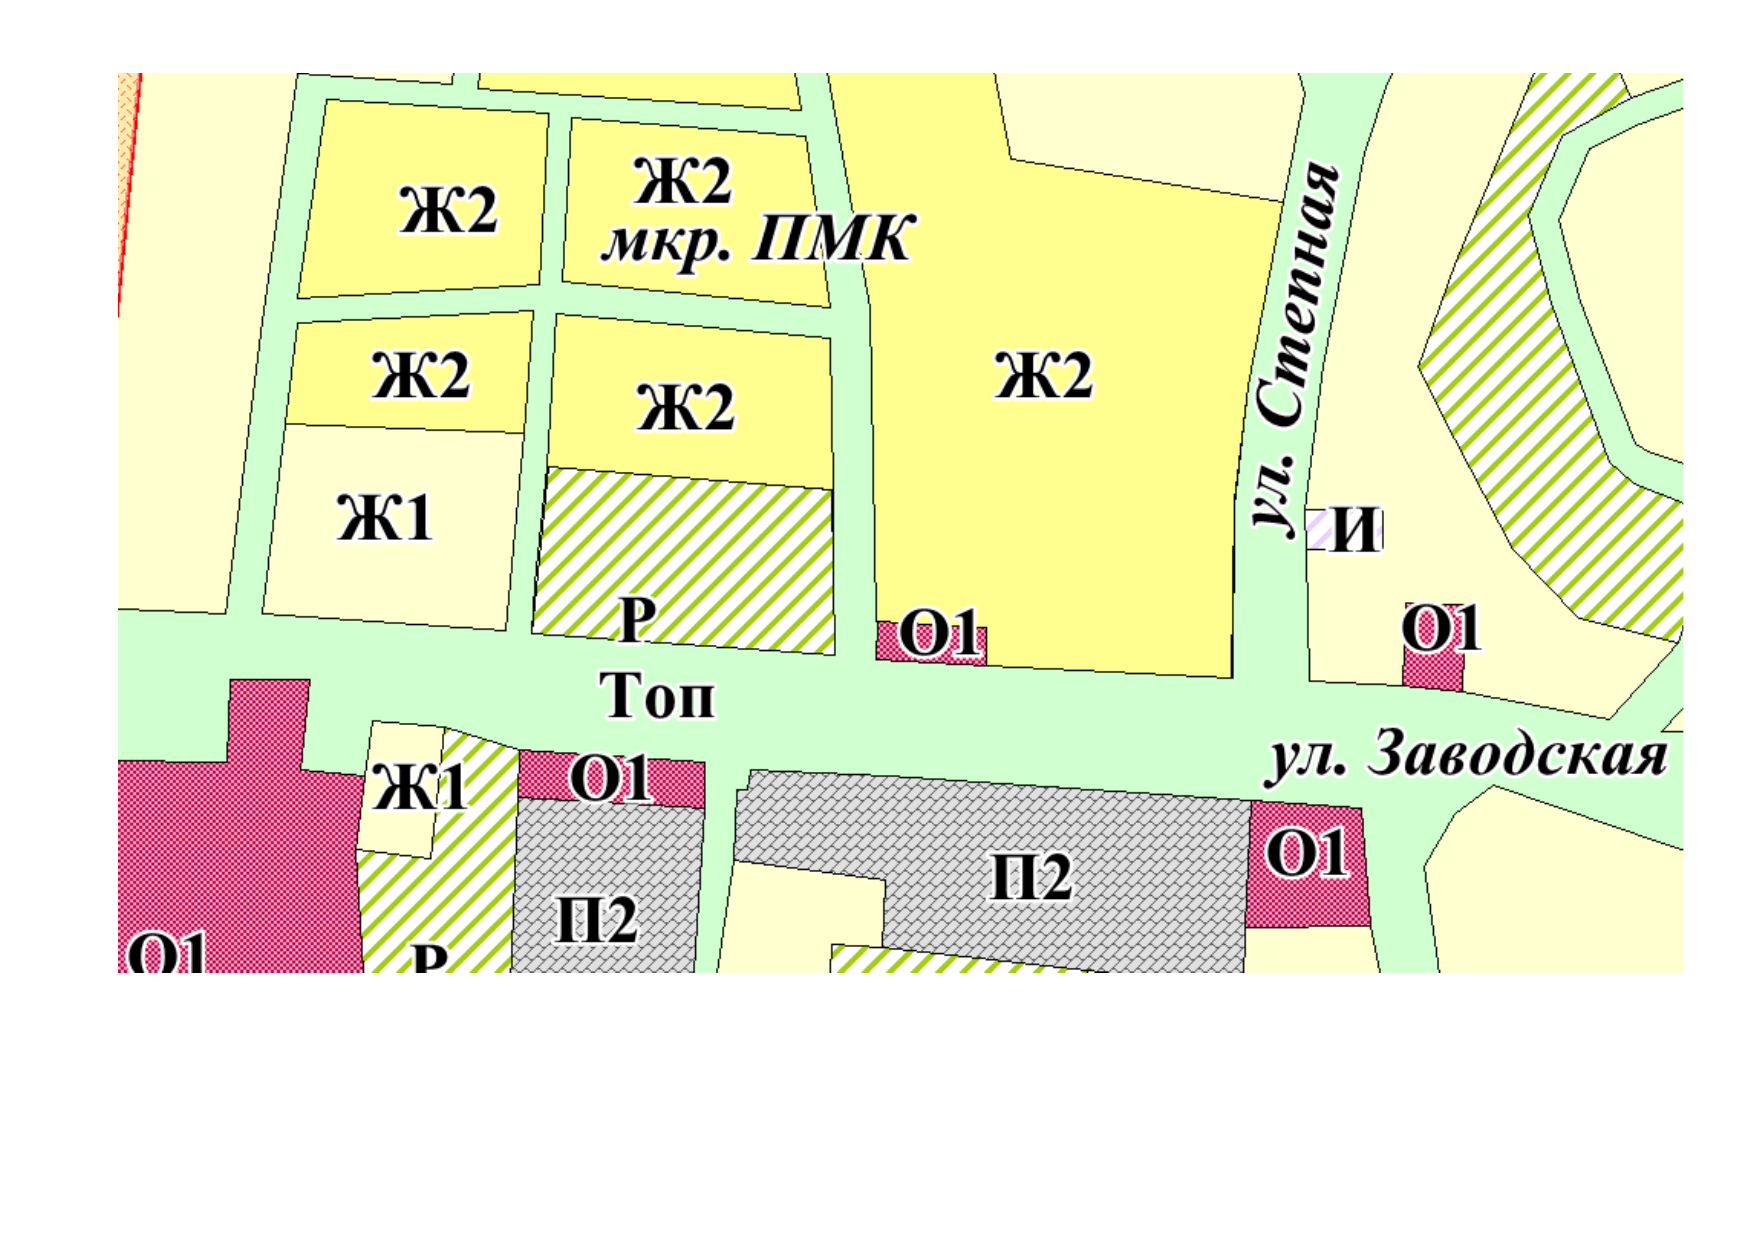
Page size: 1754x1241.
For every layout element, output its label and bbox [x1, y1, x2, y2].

picture [118, 73, 1684, 973]
